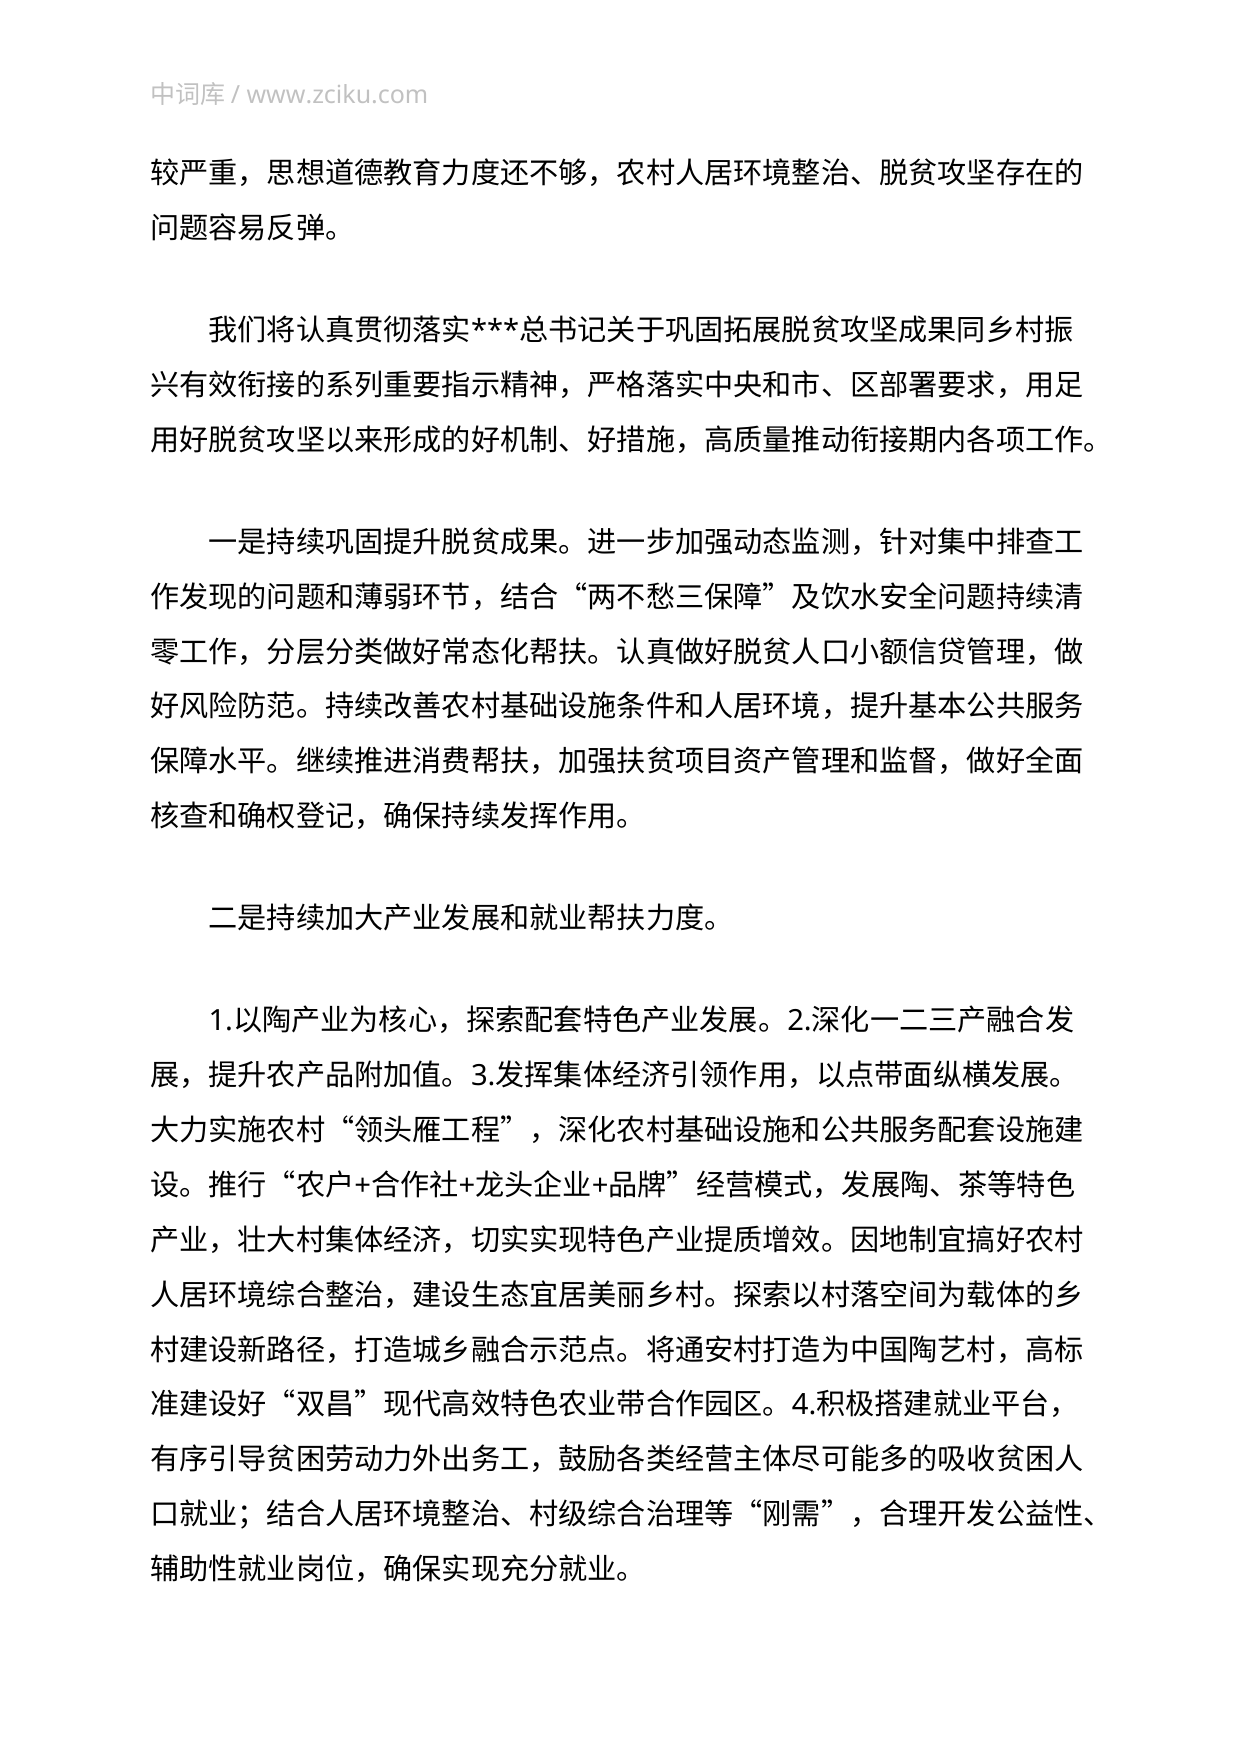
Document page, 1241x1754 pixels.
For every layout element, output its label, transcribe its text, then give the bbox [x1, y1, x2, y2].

text 我们将认真贯彻落实***总书记关于巩固拓展脱贫攻坚成果同乡村振兴有效衔接的系列重要指示精神，严格落实中央和市、区部署要求，用足用好脱贫攻坚以来形成的好机制、好措施，高质量推动衔接期内各项工作。 [150, 307, 1090, 459]
text 一是持续巩固提升脱贫成果。进一步加强动态监测，针对集中排查工作发现的问题和薄弱环节，结合“两不愁三保障”及饮水安全问题持续清零工作，分层分类做好常态化帮扶。认真做好脱贫人口小额信贷管理，做好风险防范。持续改善农村基础设施条件和人居环境，提升基本公共服务保障水平。继续推进消费帮扶，加强扶贫项目资产管理和监督，做好全面核查和确权登记，确保持续发挥作用。 [150, 518, 1090, 835]
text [150, 150, 1090, 247]
text 1.以陶产业为核心，探索配套特色产业发展。2.深化一二三产融合发展，提升农产品附加值。3.发挥集体经济引领作用，以点带面纵横发展。大力实施农村“领头雁工程”，深化农村基础设施和公共服务配套设施建设。推行“农户+合作社+龙头企业+品牌”经营模式，发展陶、茶等特色产业，壮大村集体经济，切实实现特色产业提质增效。因地制宜搞好农村人居环境综合整治，建设生态宜居美丽乡村。探索以村落空间为载体的乡村建设新路径，打造城乡融合示范点。将通安村打造为中国陶艺村，高标准建设好“双昌”现代高效特色农业带合作园区。4.积极搭建就业平台，有序引导贫困劳动力外出务工，鼓励各类经营主体尽可能多的吸收贫困人口就业；结合人居环境整治、村级综合治理等“刚需”，合理开发公益性、辅助性就业岗位，确保实现充分就业。 [150, 996, 1090, 1588]
text 二是持续加大产业发展和就业帮扶力度。 [150, 894, 1090, 937]
